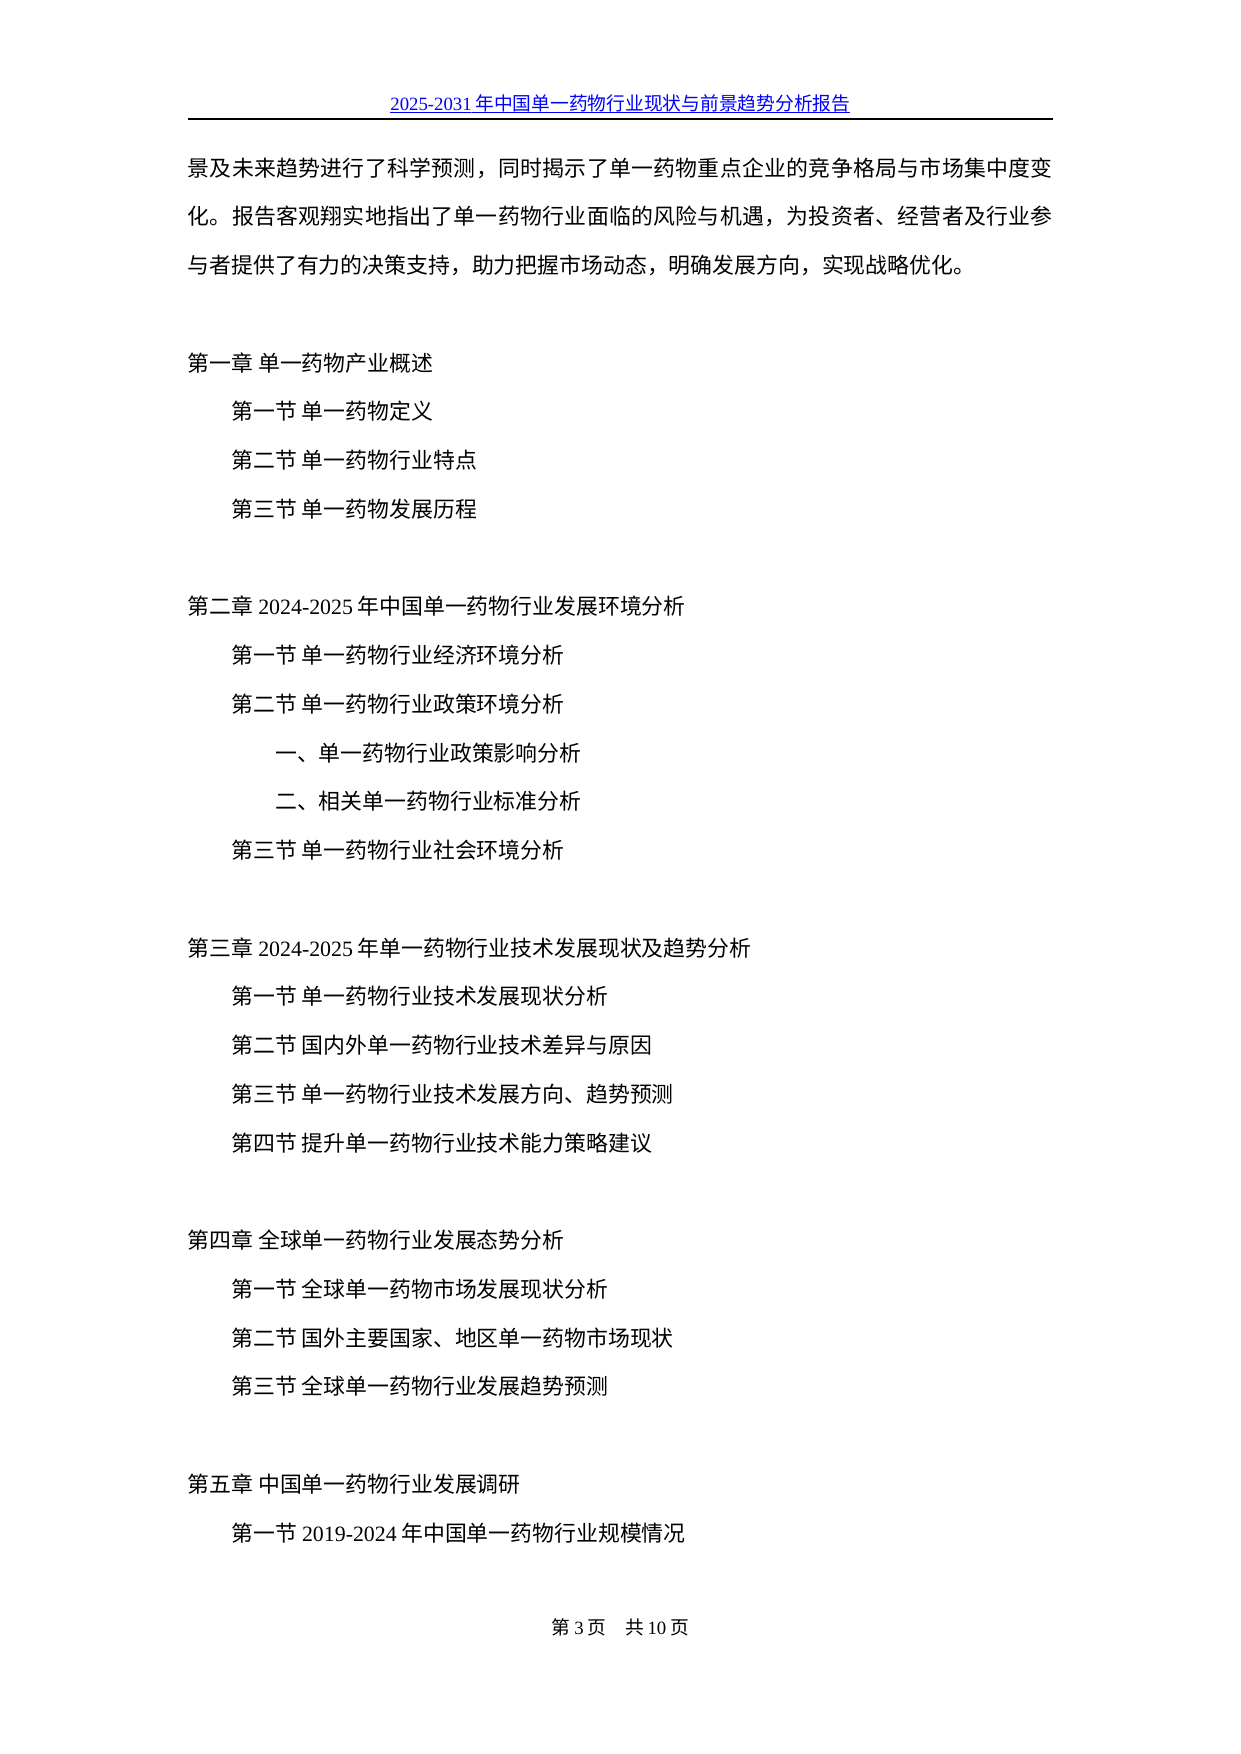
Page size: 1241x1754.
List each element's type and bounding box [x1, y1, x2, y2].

text [187, 150, 1053, 1548]
